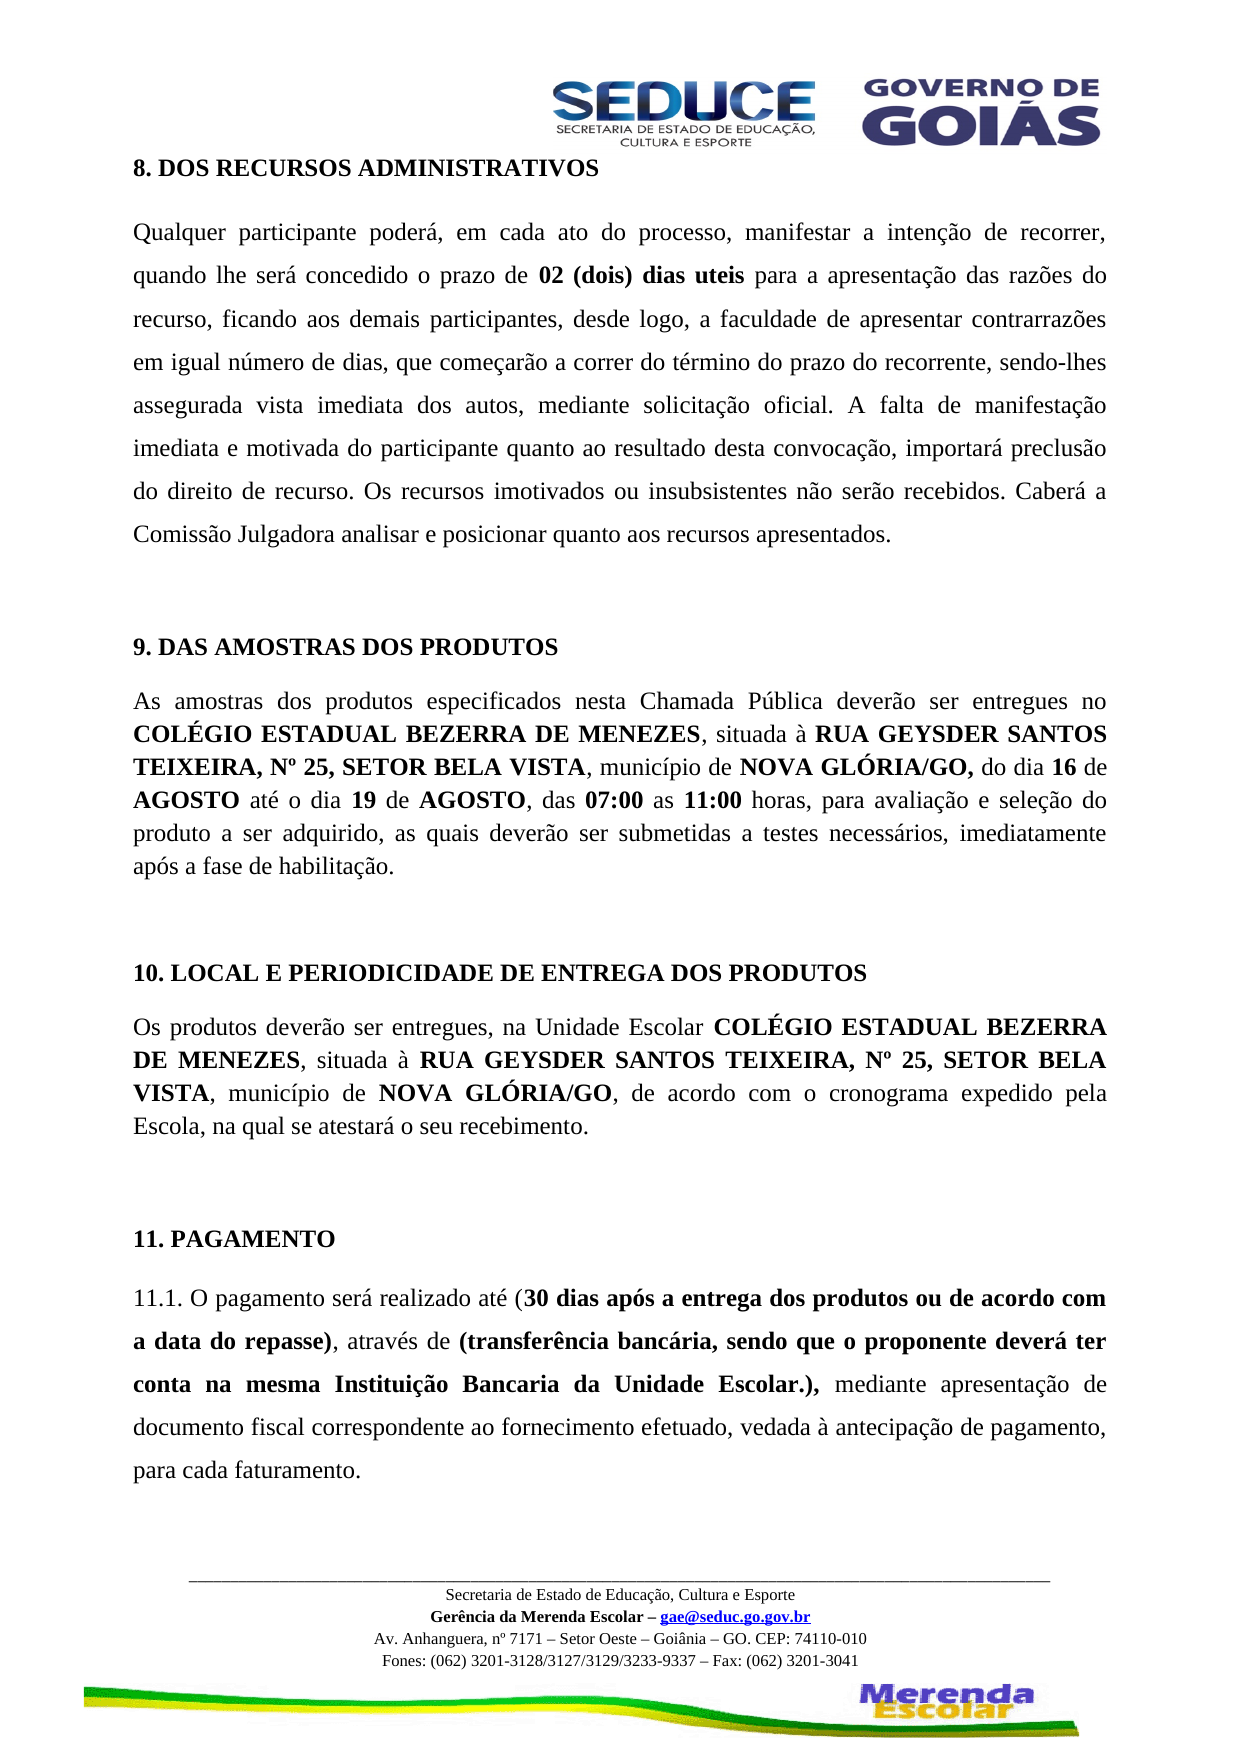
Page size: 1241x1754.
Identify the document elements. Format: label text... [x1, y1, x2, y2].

text 10. LOCAL E PERIODICIDADE DE ENTREGA DOS PRODUTOS [133, 958, 1103, 987]
text Qualquer participante poderá, em cada ato do processo, manifestar a intenção de recorrer, quando lhe será concedido o prazo de 02 (dois) dias uteis para a apresentação das razões do recurso, ficando aos demais participantes, desde logo, a faculdade de apresentar contrarrazões em igual número de dias, que começarão a correr do término do prazo do recorrente, sendo-lhes assegurada vista imediata dos autos, mediante solicitação oficial. A falta de manifestação imediata e motivada do participante quanto ao resultado desta convocação, importará preclusão do direito de recurso. Os recursos imotivados ou insubsistentes não serão recebidos. Caberá a Comissão Julgadora analisar e posicionar quanto aos recursos apresentados. [133, 217, 1107, 548]
text 8. DOS RECURSOS ADMINISTRATIVOS [133, 153, 1107, 182]
text 11. PAGAMENTO [133, 1224, 1107, 1253]
text 11.1. O pagamento será realizado até (30 dias após a entrega dos produtos ou de acordo com a data do repasse), através de (transferência bancária, sendo que o proponente deverá ter conta na mesma Instituição Bancaria da Unidade Escolar.), mediante apresentação de documento fiscal correspondente ao fornecimento efetuado, vedada à antecipação de pagamento, para cada faturamento. [133, 1283, 1107, 1484]
text As amostras dos produtos especificados nesta Chamada Pública deverão ser entregues no COLÉGIO ESTADUAL BEZERRA DE MENEZES, situada à RUA GEYSDER SANTOS TEIXEIRA, Nº 25, SETOR BELA VISTA, município de NOVA GLÓRIA/GO, do dia 16 de AGOSTO até o dia 19 de AGOSTO, das 07:00 as 11:00 horas, para avaliação e seleção do produto a ser adquirido, as quais deverão ser submetidas a testes necessários, imediatamente após a fase de habilitação. [133, 686, 1107, 879]
text Os produtos deverão ser entregues, na Unidade Escolar COLÉGIO ESTADUAL BEZERRA DE MENEZES, situada à RUA GEYSDER SANTOS TEIXEIRA, Nº 25, SETOR BELA VISTA, município de NOVA GLÓRIA/GO, de acordo com o cronograma expedido pela Escola, na qual se atestará o seu recebimento. [133, 1012, 1107, 1140]
picture [552, 73, 1108, 154]
text 9. DAS AMOSTRAS DOS PRODUTOS [133, 632, 1013, 661]
